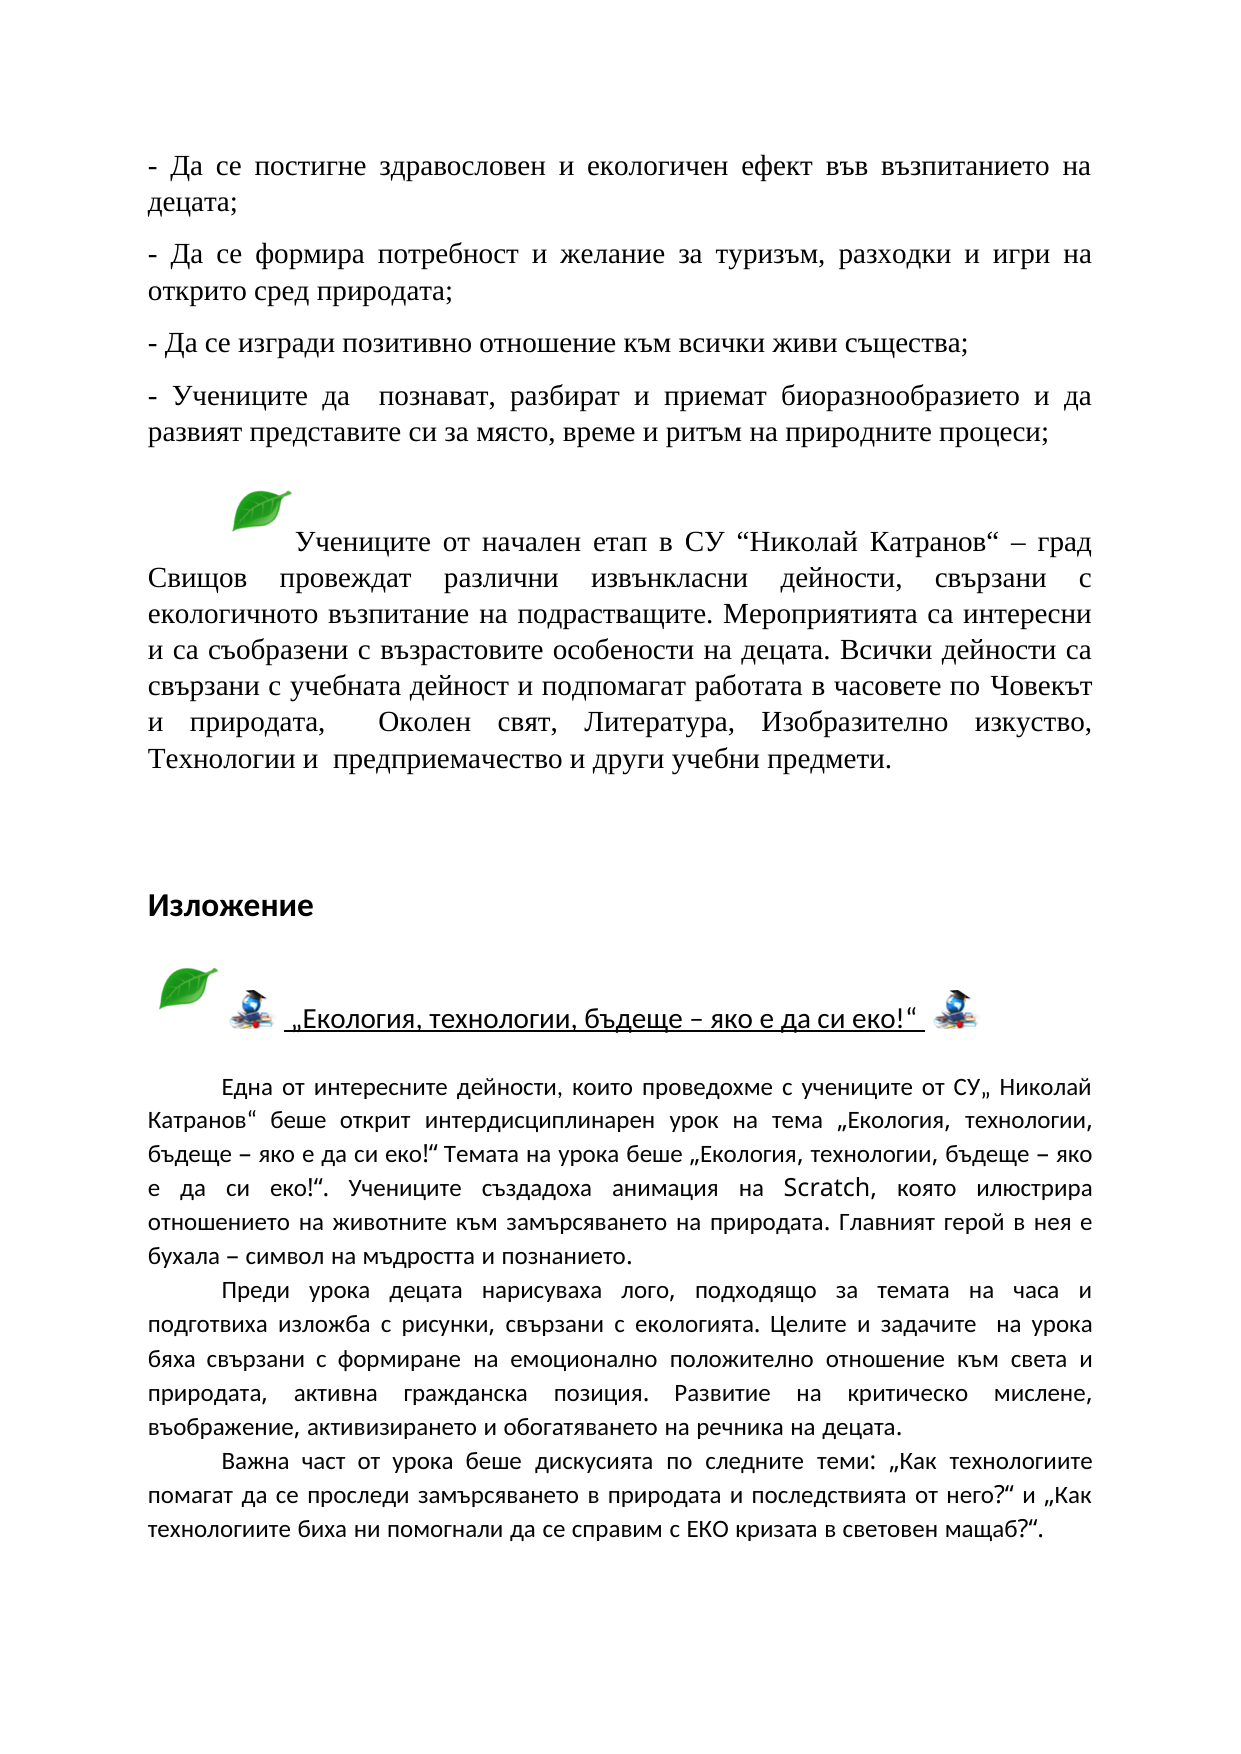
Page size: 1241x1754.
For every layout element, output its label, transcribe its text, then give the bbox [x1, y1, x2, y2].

text Учениците от начален етап в СУ “Николай Катранов“ – град Свищов провеждат различни извънкласни дейности, свързани с екологичното възпитание на подрастващите. Мероприятията са интересни и са съобразени с възрастовите особености на децата. Всички дейности са свързани с учебната дейност и подпомагат работата в часовете по Човекът и природата, Околен свят, Литература, Изобразително изкуство, Технологии и предприемачество и други учебни предмети. [148, 467, 1093, 774]
text - Учениците да познават, разбират и приемат биоразнообразието и да развият представите си за място, време и ритъм на природните процеси; [148, 378, 1093, 448]
text Изложение [148, 884, 1093, 924]
text - Да се постигне здравословен и екологичен ефект във възпитанието на децата; [148, 148, 1093, 217]
text Една от интересните дейности, които проведохме с учениците от СУ„ Николай Катранов“ беше открит интердисциплинарен урок на тема „Екология, технологии, бъдеще – яко е да си еко!“ Темата на урока беше „Екология, технологии, бъдеще – яко е да си еко!“. Учениците създадоха анимация на Scratch, която илюстрира отношението на животните към замърсяването на природата. Главният герой в нея е бухала – символ на мъдростта и познанието. [148, 1071, 1093, 1272]
text - Да се изгради позитивно отношение към всички живи същества; [148, 326, 1093, 359]
picture [924, 990, 988, 1029]
text Важна част от урока беше дискусията по следните теми: „Как технологиите помагат да се проследи замърсяването в природата и последствията от него?“ и „Как технологиите биха ни помогнали да се справим с ЕКО кризата в световен мащаб?“. [148, 1442, 1093, 1544]
picture [141, 945, 284, 1029]
text Преди урока децата нарисуваха лого, подходящо за темата на часа и подготвиха изложба с рисунки, свързани с екологията. Целите и задачите на урока бяха свързани с формиране на емоционално положително отношение към света и природата, активна гражданска позиция. Развитие на критическо мислене, въображение, активизирането и обогатяването на речника на децата. [148, 1272, 1093, 1442]
picture [214, 468, 303, 550]
text - Да се формира потребност и желание за туризъм, разходки и игри на открито сред природата; [148, 237, 1093, 306]
text „Екология, технологии, бъдеще – яко е да си еко!“ [148, 944, 1093, 1036]
